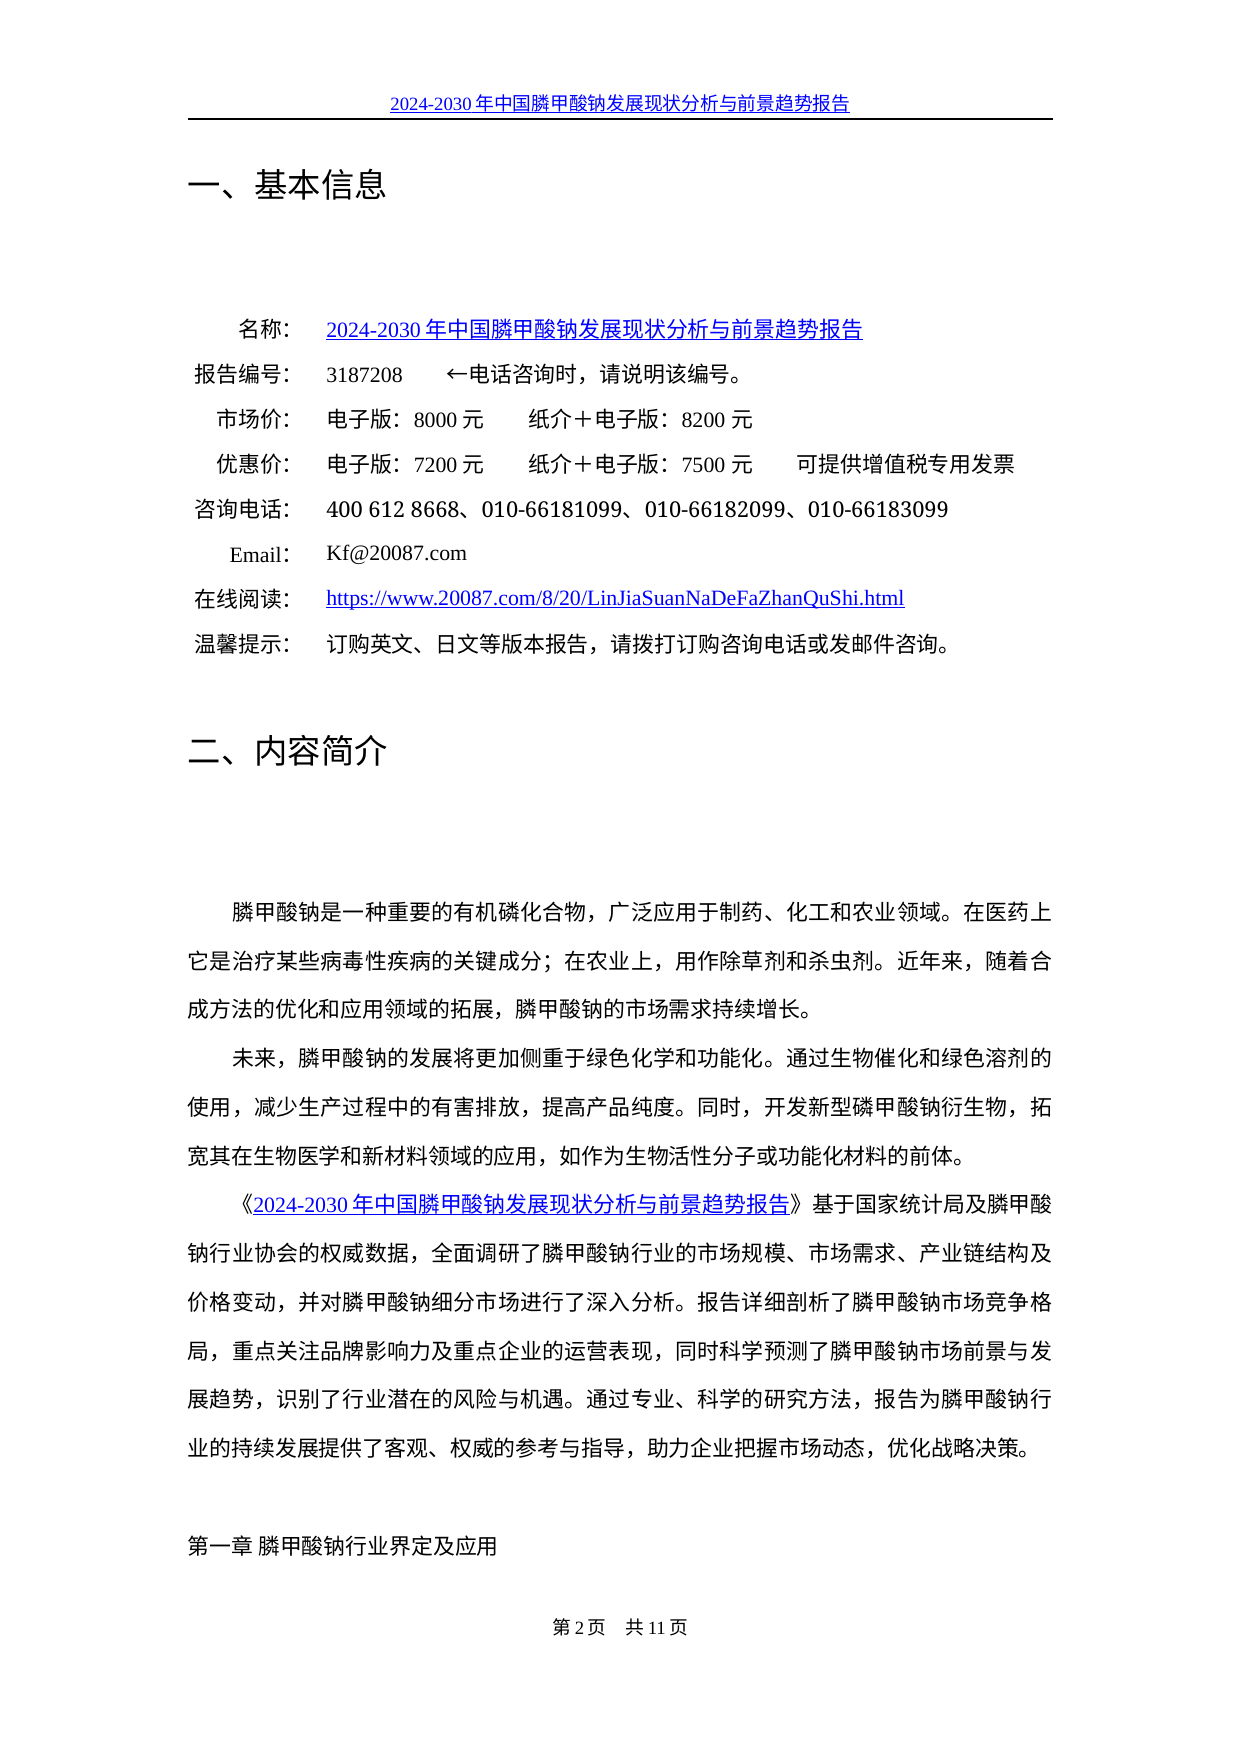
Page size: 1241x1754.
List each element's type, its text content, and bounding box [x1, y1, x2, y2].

title 一、基本信息 [187, 150, 1053, 215]
table_cell 温馨提示： [167, 627, 315, 672]
table_cell 在线阅读： [167, 582, 315, 627]
title 二、内容简介 [187, 717, 1053, 782]
table_cell 电子版：8000 元 纸介＋电子版：8200 元 [315, 402, 1073, 447]
table_cell 报告编号： [167, 357, 315, 402]
table_cell 400 612 8668、010-66181099、010-66182099、010-66183099 [315, 492, 1073, 537]
table_cell 电子版：7200 元 纸介＋电子版：7500 元 可提供增值税专用发票 [315, 447, 1073, 492]
table_cell Kf@20087.com [315, 537, 1073, 582]
table_header 2024-2030年中国膦甲酸钠发展现状分析与前景趋势报告 [315, 312, 1073, 357]
table_cell 订购英文、日文等版本报告，请拨打订购咨询电话或发邮件咨询。 [315, 627, 1073, 672]
table_cell Email： [167, 537, 315, 582]
table_cell 3187208 ←电话咨询时，请说明该编号。 [315, 357, 1073, 402]
table_cell 优惠价： [167, 447, 315, 492]
table_header 名称： [167, 312, 315, 357]
table_cell 市场价： [167, 402, 315, 447]
table_cell [315, 582, 1073, 627]
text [187, 894, 1053, 1561]
table_cell 咨询电话： [167, 492, 315, 537]
